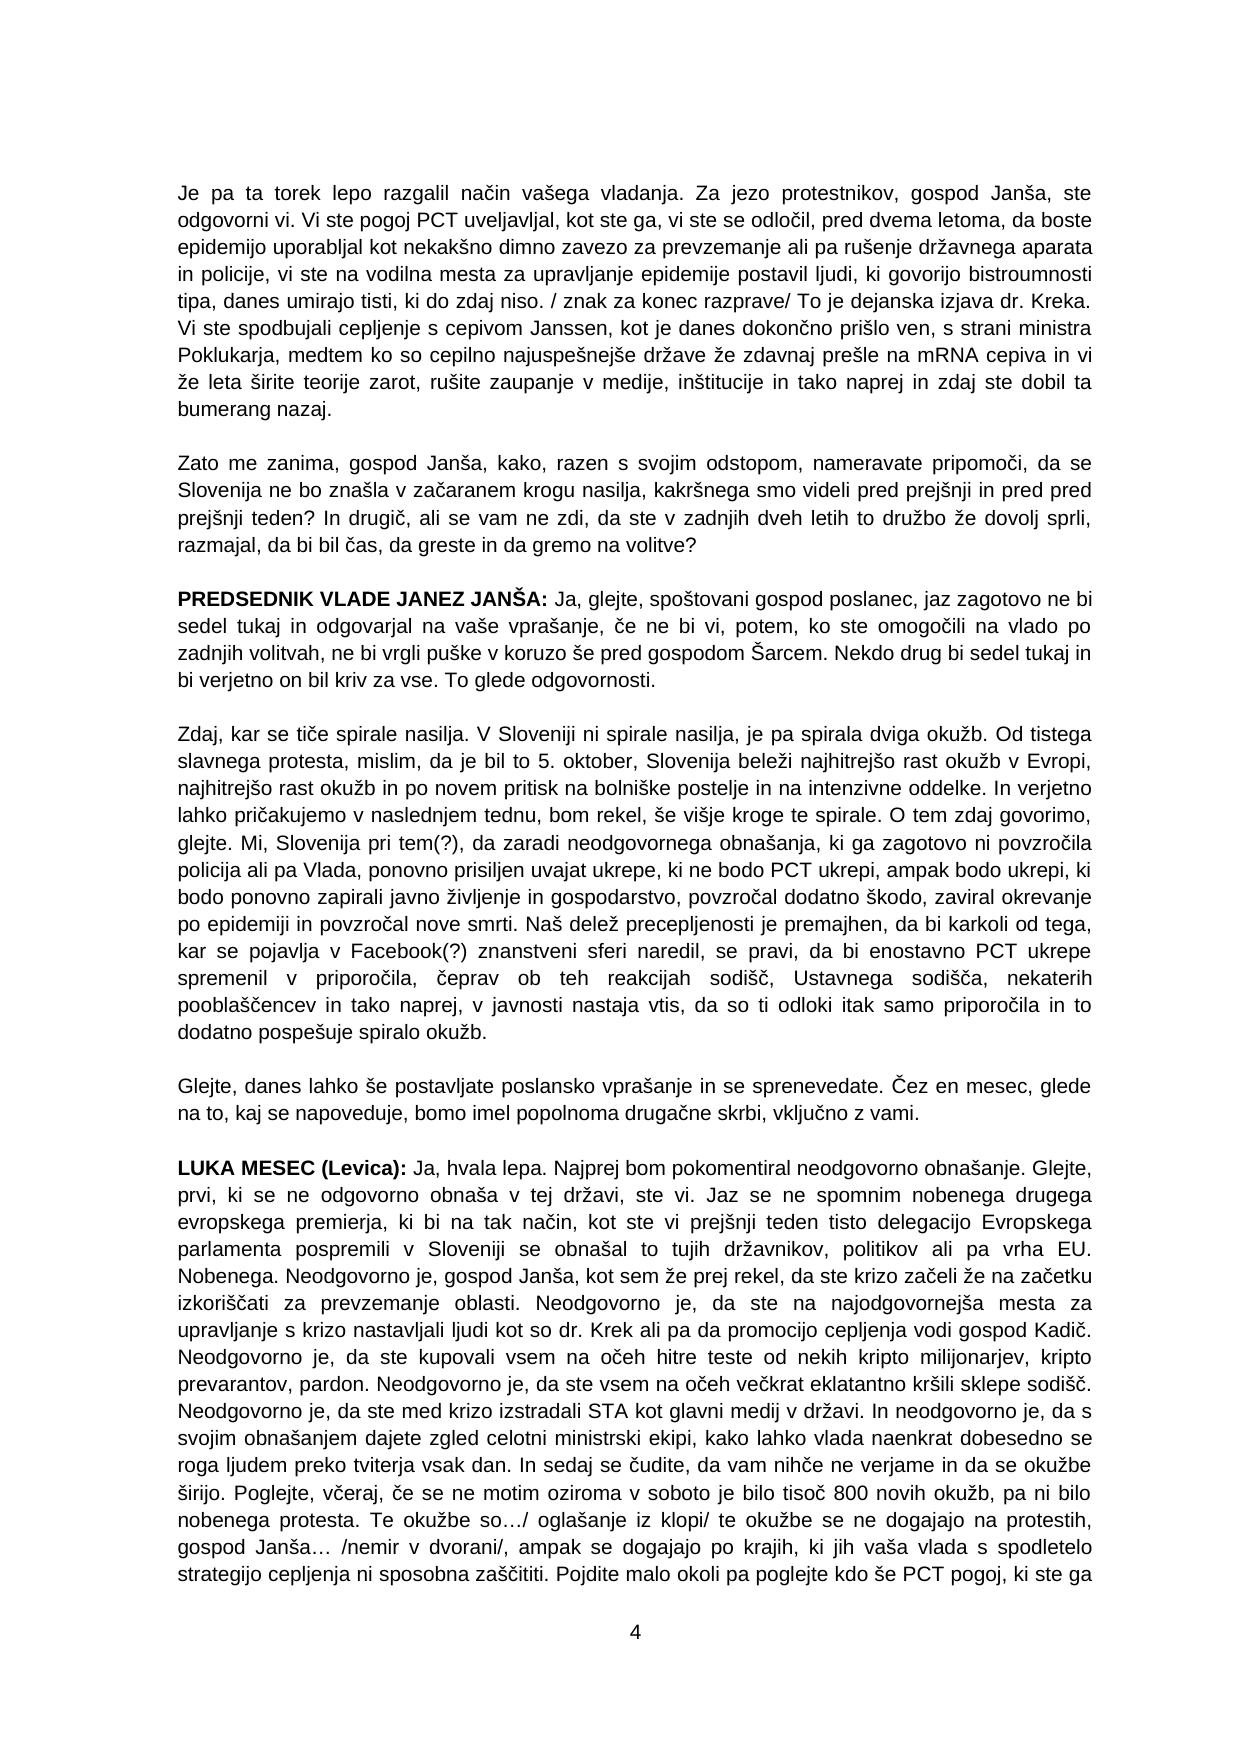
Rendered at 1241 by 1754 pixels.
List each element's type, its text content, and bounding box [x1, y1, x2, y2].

text Je pa ta torek lepo razgalil način vašega vladanja. Za jezo protestnikov, gospod Janša, ste odgovorni vi. Vi ste pogoj PCT uveljavljal, kot ste ga, vi ste se odločil, pred dvema letoma, da boste epidemijo uporabljal kot nekakšno dimno zavezo za prevzemanje ali pa rušenje državnega aparata in policije, vi ste na vodilna mesta za upravljanje epidemije postavil ljudi, ki govorijo bistroumnosti tipa, danes umirajo tisti, ki do zdaj niso. / znak za konec razprave/ To je dejanska izjava dr. Kreka. Vi ste spodbujali cepljenje s cepivom Janssen, kot je danes dokončno prišlo ven, s strani ministra Poklukarja, medtem ko so cepilno najuspešnejše države že zdavnaj prešle na mRNA cepiva in vi že leta širite teorije zarot, rušite zaupanje v medije, inštitucije in tako naprej in zdaj ste dobil ta bumerang nazaj. [177, 177, 1093, 421]
text Glejte, danes lahko še postavljate poslansko vprašanje in se sprenevedate. Čez en mesec, glede na to, kaj se napoveduje, bomo imel popolnoma drugačne skrbi, vključno z vami. [177, 1071, 1093, 1125]
text PREDSEDNIK VLADE JANEZ JANŠA: Ja, glejte, spoštovani gospod poslanec, jaz zagotovo ne bi sedel tukaj in odgovarjal na vaše vprašanje, če ne bi vi, potem, ko ste omogočili na vlado po zadnjih volitvah, ne bi vrgli puške v koruzo še pred gospodom Šarcem. Nekdo drug bi sedel tukaj in bi verjetno on bil kriv za vse. To glede odgovornosti. [177, 583, 1093, 692]
text Zato me zanima, gospod Janša, kako, razen s svojim odstopom, nameravate pripomoči, da se Slovenija ne bo znašla v začaranem krogu nasilja, kakršnega smo videli pred prejšnji in pred pred prejšnji teden? In drugič, ali se vam ne zdi, da ste v zadnjih dveh letih to družbo že dovolj sprli, razmajal, da bi bil čas, da greste in da gremo na volitve? [177, 448, 1093, 556]
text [177, 1152, 1093, 1586]
text Zdaj, kar se tiče spirale nasilja. V Sloveniji ni spirale nasilja, je pa spirala dviga okužb. Od tistega slavnega protesta, mislim, da je bil to 5. oktober, Slovenija beleži najhitrejšo rast okužb v Evropi, najhitrejšo rast okužb in po novem pritisk na bolniške postelje in na intenzivne oddelke. In verjetno lahko pričakujemo v naslednjem tednu, bom rekel, še višje kroge te spirale. O tem zdaj govorimo, glejte. Mi, Slovenija pri tem(?), da zaradi neodgovornega obnašanja, ki ga zagotovo ni povzročila policija ali pa Vlada, ponovno prisiljen uvajat ukrepe, ki ne bodo PCT ukrepi, ampak bodo ukrepi, ki bodo ponovno zapirali javno življenje in gospodarstvo, povzročal dodatno škodo, zaviral okrevanje po epidemiji in povzročal nove smrti. Naš delež precepljenosti je premajhen, da bi karkoli od tega, kar se pojavlja v Facebook(?) znanstveni sferi naredil, se pravi, da bi enostavno PCT ukrepe spremenil v priporočila, čeprav ob teh reakcijah sodišč, Ustavnega sodišča, nekaterih pooblaščencev in tako naprej, v javnosti nastaja vtis, da so ti odloki itak samo priporočila in to dodatno pospešuje spiralo okužb. [177, 719, 1093, 1044]
